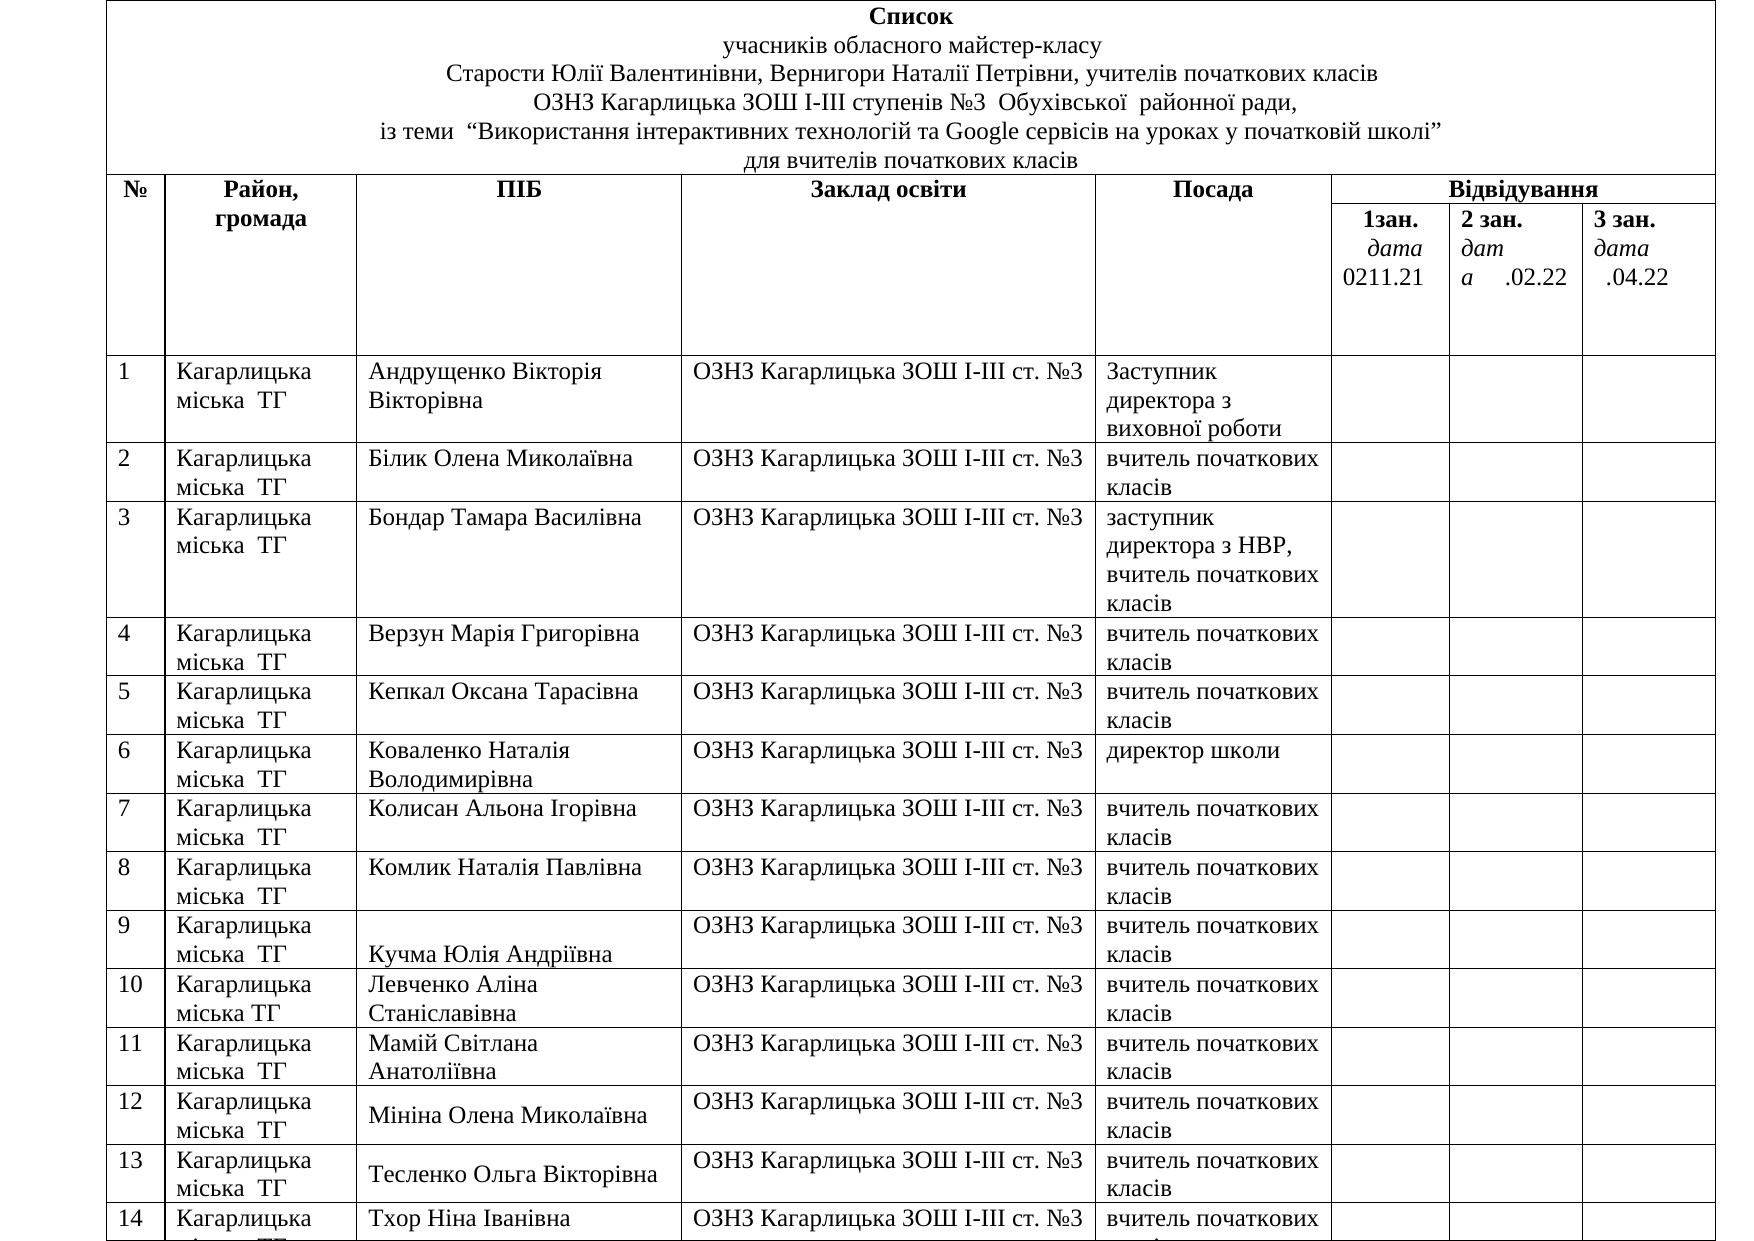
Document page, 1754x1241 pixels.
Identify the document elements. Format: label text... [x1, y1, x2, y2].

table_cell Кагарлицька міська ТГ [166, 735, 356, 792]
table_cell [1332, 1086, 1449, 1144]
table_cell Кучма Юлія Андріївна [357, 911, 681, 968]
table_cell Кагарлицька міська ТГ [166, 852, 356, 909]
table_cell Кепкал Оксана Тарасівна [357, 676, 681, 734]
table_cell ОЗНЗ Кагарлицька ЗОШ I-III ст. №3 [682, 1028, 1095, 1085]
table_cell Кагарлицька міська ТГ [166, 356, 356, 442]
table_cell [1583, 356, 1715, 442]
table_cell 13 [107, 1145, 164, 1202]
table_cell Кагарлицька міська ТГ [166, 969, 356, 1027]
table_cell 5 [107, 676, 164, 734]
table_cell ОЗНЗ Кагарлицька ЗОШ I-III ст. №3 [682, 852, 1095, 909]
table_cell 10 [107, 969, 164, 1027]
table_cell [1332, 911, 1449, 968]
table_cell Район, громада [166, 175, 356, 355]
table_cell вчитель початкових класів [1096, 1145, 1331, 1202]
table_cell 1зан. дата 0211.21 [1332, 204, 1449, 355]
table_cell Бондар Тамара Василівна [357, 502, 681, 617]
table_cell 3 зан. дата .04.22 [1583, 204, 1715, 355]
table_cell ОЗНЗ Кагарлицька ЗОШ I-III ст. №3 [682, 1086, 1095, 1144]
table_cell [1332, 618, 1449, 675]
table_cell Коваленко Наталія Володимирівна [357, 735, 681, 792]
table_cell Заклад освіти [682, 175, 1095, 355]
table_cell вчитель початкових класів [1096, 676, 1331, 734]
table_cell ОЗНЗ Кагарлицька ЗОШ I-III ст. №3 [682, 502, 1095, 617]
table_cell [1450, 1086, 1582, 1144]
table_cell Посада [1096, 175, 1331, 355]
table_cell вчитель початкових класів [1096, 794, 1331, 851]
table_cell [1332, 735, 1449, 792]
table_cell вчитель початкових класiв [1096, 969, 1331, 1027]
table_cell Білик Олена Миколаївна [357, 443, 681, 501]
table_cell вчитель початкових класів [1096, 1203, 1331, 1240]
table_cell вчитель початкових класів [1096, 443, 1331, 501]
table_header Список учасників обласного майстер-класу Старости Юлії Валентинівни, Вернигори Наталії Петрівни, учителів початкових класів ОЗНЗ Кагарлицька ЗОШ І-ІІІ ступенів №3 Обухівської районної ради, із теми “Використання інтерактивних технологій та Google сервісів на уроках у початковій школі” для вчителів початкових класів [107, 1, 1715, 173]
table_cell [1450, 356, 1582, 442]
table_cell [1332, 794, 1449, 851]
table_cell [1583, 1028, 1715, 1085]
table_cell Мамій Світлана Анатоліївна [357, 1028, 681, 1085]
table_cell директор школи [1096, 735, 1331, 792]
table_cell [1583, 676, 1715, 734]
table_cell [1450, 1028, 1582, 1085]
table_cell Відвідування [1332, 175, 1715, 203]
table_cell 9 [107, 911, 164, 968]
table_cell вчитель початкових класів [1096, 852, 1331, 909]
table_cell Заступник директора з виховної роботи [1096, 356, 1331, 442]
table_cell [1332, 443, 1449, 501]
table_cell 8 [107, 852, 164, 909]
table_cell 7 [107, 794, 164, 851]
table_cell вчитель початкових класів [1096, 618, 1331, 675]
table_cell ОЗНЗ Кагарлицька ЗОШ I-III ст. №3 [682, 794, 1095, 851]
table_cell [1332, 1028, 1449, 1085]
table_cell 14 [107, 1203, 164, 1240]
table_cell Кагарлицька міська ТГ [166, 443, 356, 501]
table_cell 6 [107, 735, 164, 792]
table_cell [1450, 735, 1582, 792]
table_cell [1583, 502, 1715, 617]
table_cell [1583, 618, 1715, 675]
table_cell Кагарлицька міська ТГ [166, 502, 356, 617]
table_cell ОЗНЗ Кагарлицька ЗОШ I-III ст. №3 [682, 1203, 1095, 1240]
table_cell ОЗНЗ Кагарлицька ЗОШ I-III ст. №3 [682, 443, 1095, 501]
table_cell 12 [107, 1086, 164, 1144]
table_cell Левченко Алiна Станiславiвна [357, 969, 681, 1027]
table_cell ОЗНЗ Кагарлицька ЗОШ I-III ст. №3 [682, 735, 1095, 792]
table_cell [1583, 443, 1715, 501]
table_cell ОЗНЗ Кагарлицька ЗОШ I-III ст. №3 [682, 1145, 1095, 1202]
table_cell 11 [107, 1028, 164, 1085]
table_cell Кагарлицька міська ТГ [166, 1145, 356, 1202]
table_cell ПІБ [357, 175, 681, 355]
table_cell [1332, 502, 1449, 617]
table_cell ОЗНЗ Кагарлицька ЗОШ I-III ст. №3 [682, 356, 1095, 442]
table_cell [1332, 1203, 1449, 1240]
table_cell [1583, 969, 1715, 1027]
table_cell Колисан Альона Ігорівна [357, 794, 681, 851]
table_cell [1450, 969, 1582, 1027]
table_cell Тхор Ніна Іванівна [357, 1203, 681, 1240]
table_cell [1450, 852, 1582, 909]
table_cell ОЗНЗ Кагарлицька ЗОШ I-III ст. №3 [682, 969, 1095, 1027]
table_cell вчитель початкових класів [1096, 911, 1331, 968]
table_cell 1 [107, 356, 164, 442]
table_cell [1583, 735, 1715, 792]
table_cell вчитель початкових класів [1096, 1028, 1331, 1085]
table_cell [1332, 676, 1449, 734]
table_cell Кагарлицька міська ТГ [166, 794, 356, 851]
table_cell Кагарлицька міська ТГ [166, 1028, 356, 1085]
table_cell Комлик Наталія Павлівна [357, 852, 681, 909]
table_cell [1583, 1086, 1715, 1144]
table_cell [1450, 443, 1582, 501]
table_cell ОЗНЗ Кагарлицька ЗОШ I-III ст. №3 [682, 911, 1095, 968]
table_cell № [107, 175, 164, 355]
table_cell 3 [107, 502, 164, 617]
table_cell [1583, 911, 1715, 968]
table_cell [1450, 1203, 1582, 1240]
table_cell Кагарлицька міська ТГ [166, 911, 356, 968]
table_cell [1332, 1145, 1449, 1202]
table_cell Кагарлицька міська ТГ [166, 1203, 356, 1240]
table_cell [1332, 852, 1449, 909]
table_cell [1583, 1145, 1715, 1202]
table_cell Мініна Олена Миколаївна [357, 1086, 681, 1144]
table_cell [1450, 794, 1582, 851]
table_cell 4 [107, 618, 164, 675]
table_cell заступник директора з НВР, вчитель початкових класів [1096, 502, 1331, 617]
table_cell ОЗНЗ Кагарлицька ЗОШ I-III ст. №3 [682, 618, 1095, 675]
table_cell [1450, 676, 1582, 734]
table_cell [1450, 618, 1582, 675]
table_cell [1583, 1203, 1715, 1240]
table_cell [1450, 502, 1582, 617]
table_cell 2 [107, 443, 164, 501]
table_cell [1332, 969, 1449, 1027]
table_cell Кагарлицька міська ТГ [166, 618, 356, 675]
table_cell Кагарлицька міська ТГ [166, 1086, 356, 1144]
table_cell [1332, 356, 1449, 442]
table_cell [1450, 1145, 1582, 1202]
table_cell ОЗНЗ Кагарлицька ЗОШ I-III ст. №3 [682, 676, 1095, 734]
table_cell Кагарлицька міська ТГ [166, 676, 356, 734]
table_cell 2 зан. дата .02.22 [1450, 204, 1582, 355]
table_cell [1583, 852, 1715, 909]
table_cell Тесленко Ольга Вікторівна [357, 1145, 681, 1202]
table_cell Верзун Марiя Григорiвна [357, 618, 681, 675]
table_cell Андрущенко Вікторія Вікторівна [357, 356, 681, 442]
table_cell вчитель початкових класів [1096, 1086, 1331, 1144]
table_cell [1583, 794, 1715, 851]
table_cell [1450, 911, 1582, 968]
